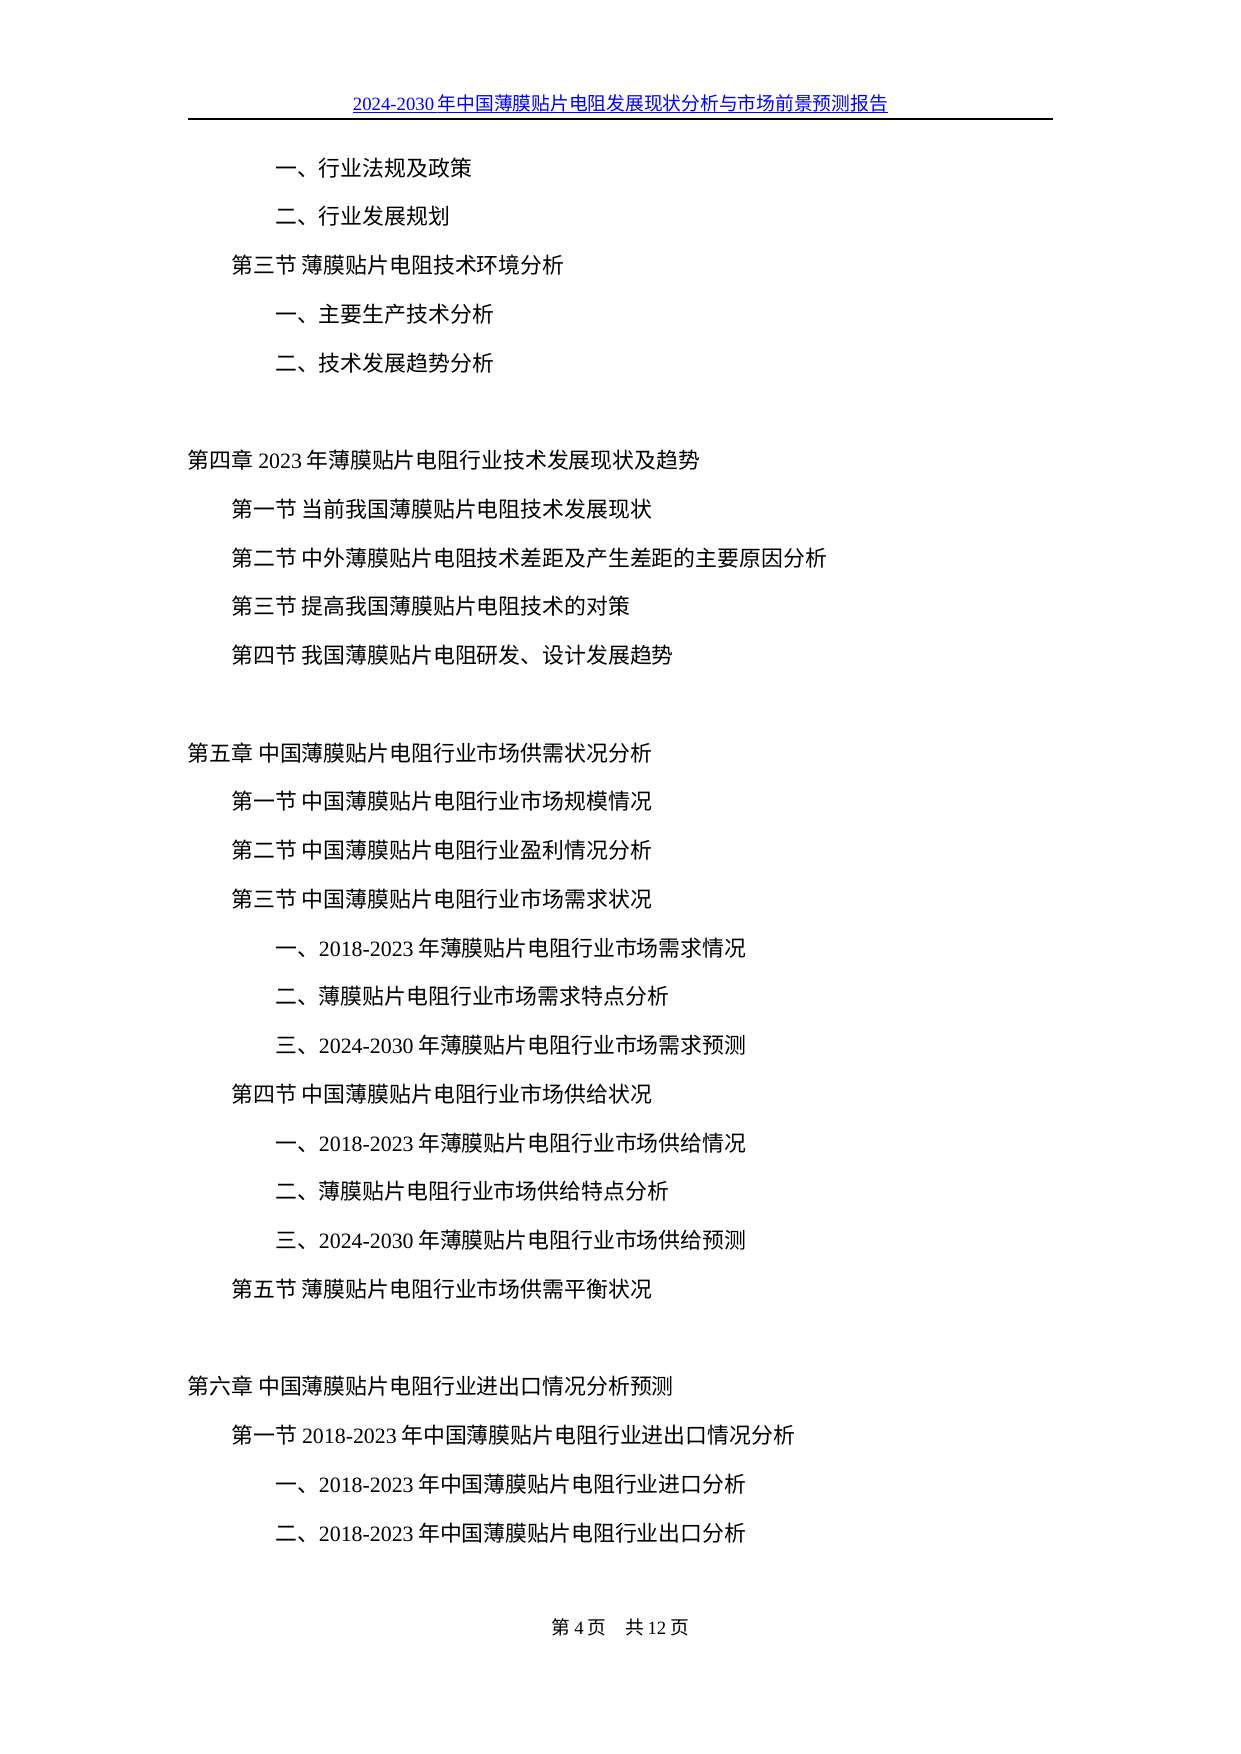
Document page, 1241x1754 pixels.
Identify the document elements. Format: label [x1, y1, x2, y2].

text [187, 150, 1053, 1548]
